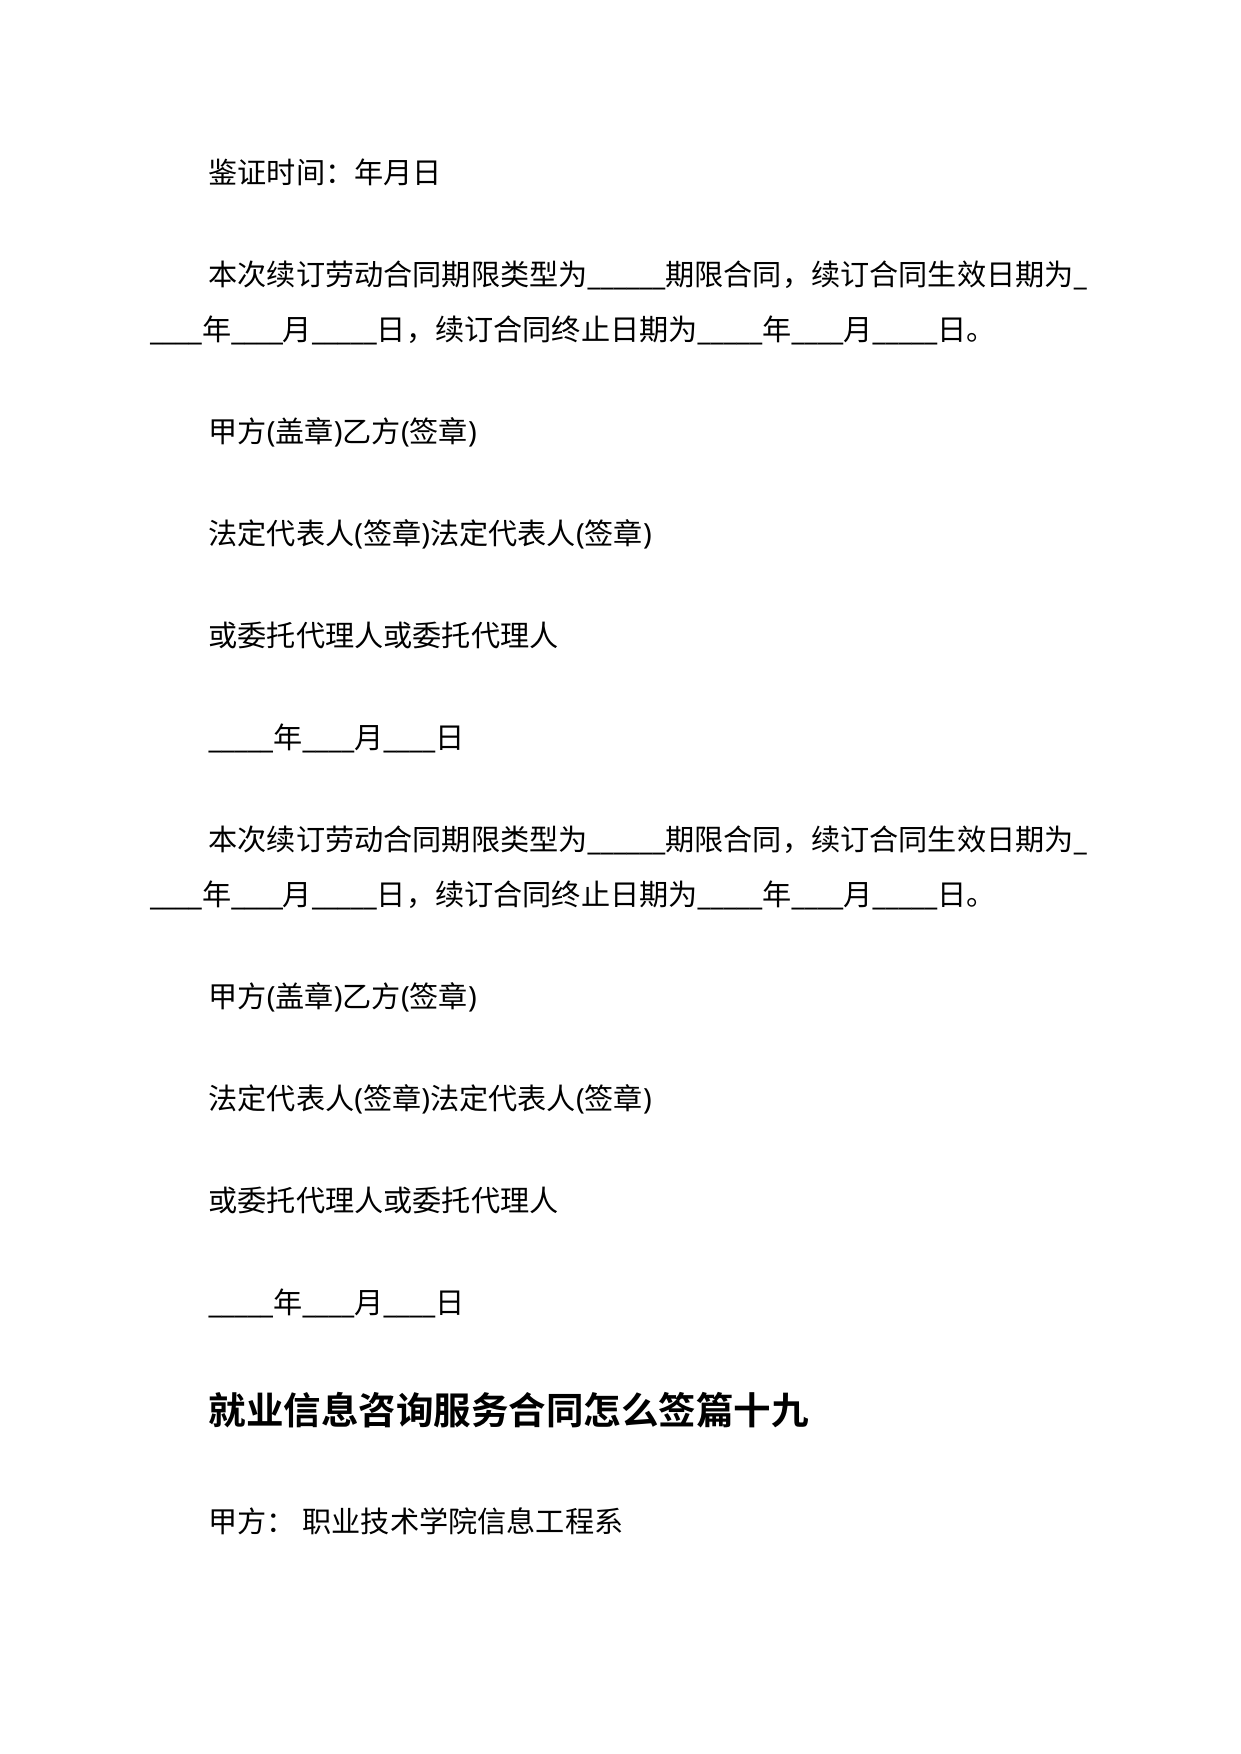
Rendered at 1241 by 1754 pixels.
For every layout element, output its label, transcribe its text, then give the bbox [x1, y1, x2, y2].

text 法定代表人(签章)法定代表人(签章) [150, 511, 1090, 553]
text 鉴证时间：年月日 [150, 150, 1090, 192]
text 就业信息咨询服务合同怎么签篇十九 [150, 1381, 1090, 1435]
text _____年____月____日 [150, 1279, 1090, 1322]
text 甲方(盖章)乙方(签章) [150, 409, 1090, 451]
text 或委托代理人或委托代理人 [150, 613, 1090, 655]
text 法定代表人(签章)法定代表人(签章) [150, 1075, 1090, 1118]
text 或委托代理人或委托代理人 [150, 1177, 1090, 1220]
text 本次续订劳动合同期限类型为______期限合同，续订合同生效日期为_____年____月_____日，续订合同终止日期为_____年____月_____日。 [150, 252, 1090, 349]
text 甲方(盖章)乙方(签章) [150, 973, 1090, 1016]
text 甲方： 职业技术学院信息工程系 [150, 1498, 1090, 1541]
text _____年____月____日 [150, 714, 1090, 757]
text 本次续订劳动合同期限类型为______期限合同，续订合同生效日期为_____年____月_____日，续订合同终止日期为_____年____月_____日。 [150, 816, 1090, 914]
